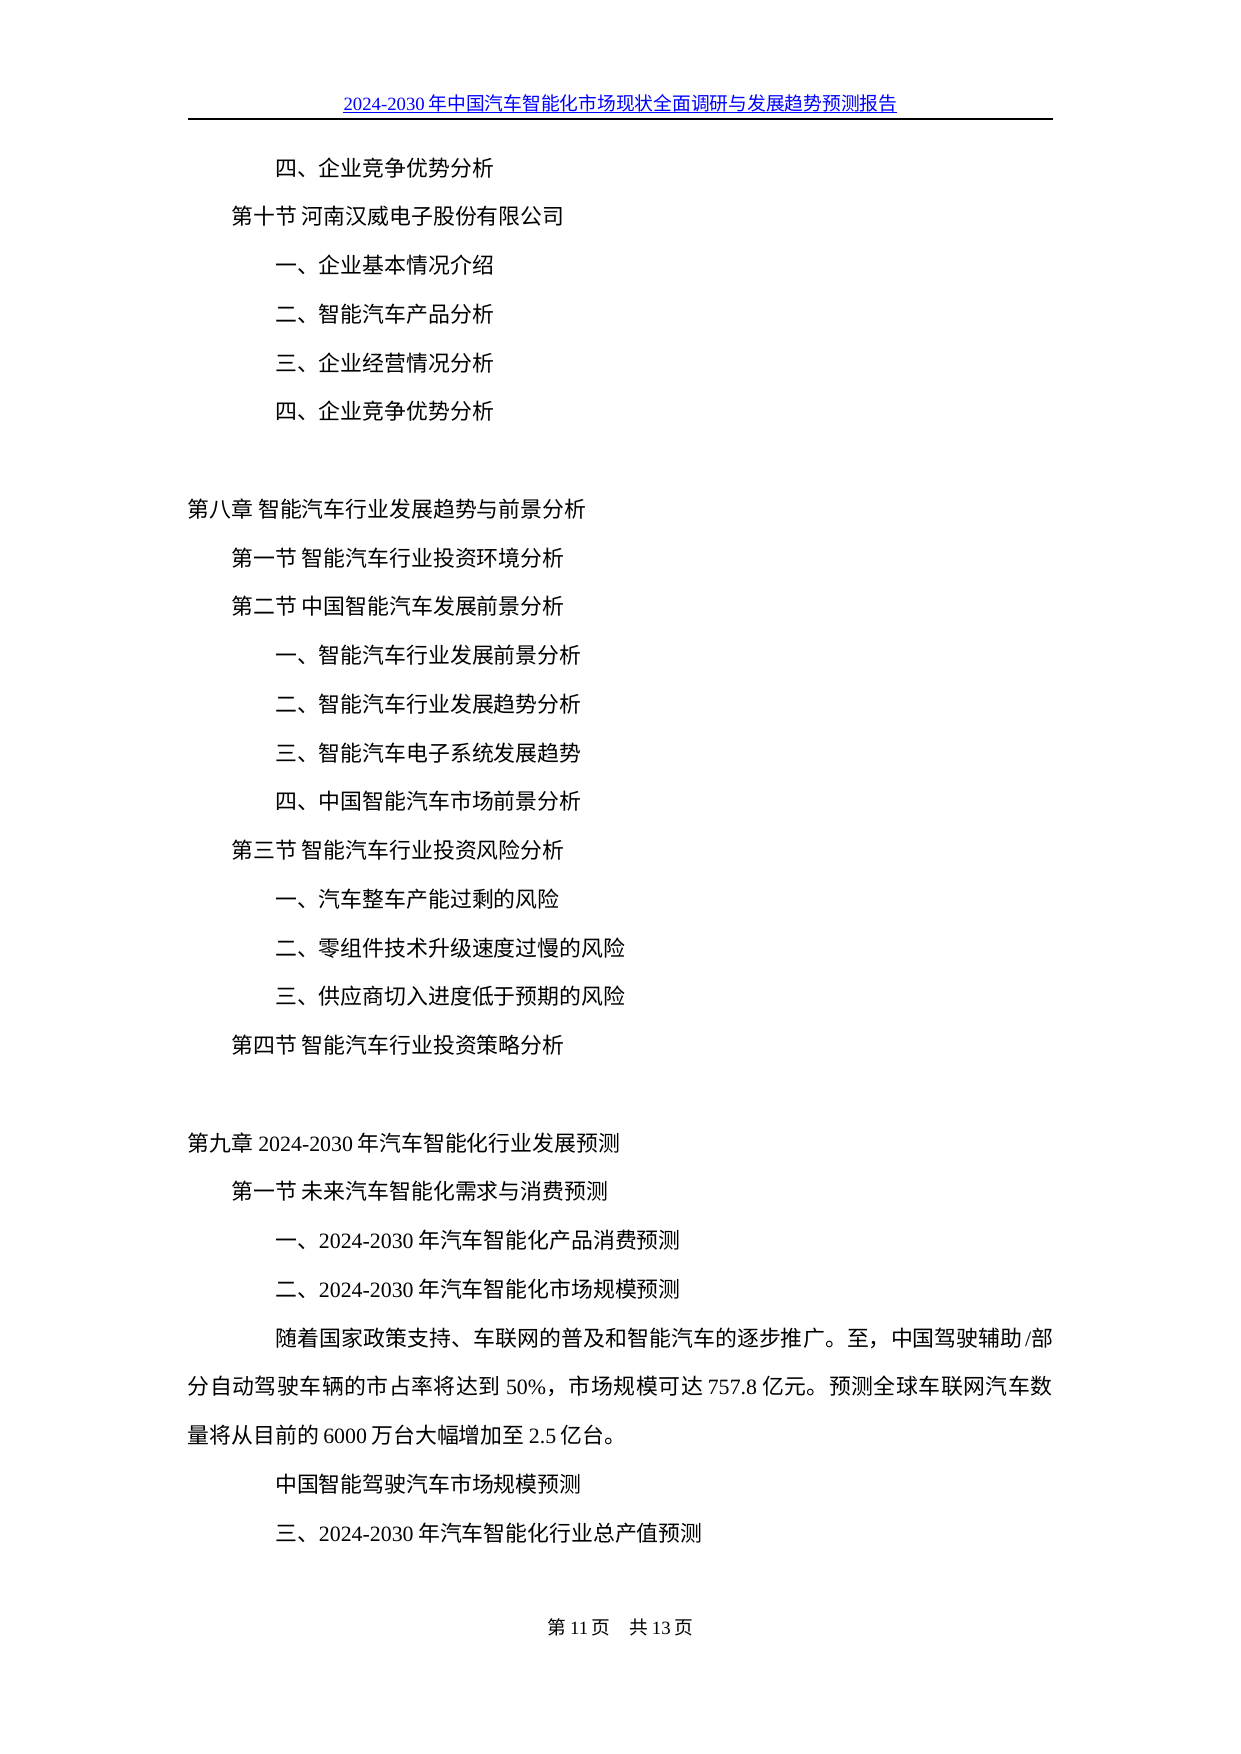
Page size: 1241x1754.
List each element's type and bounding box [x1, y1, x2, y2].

text [187, 150, 1053, 1548]
